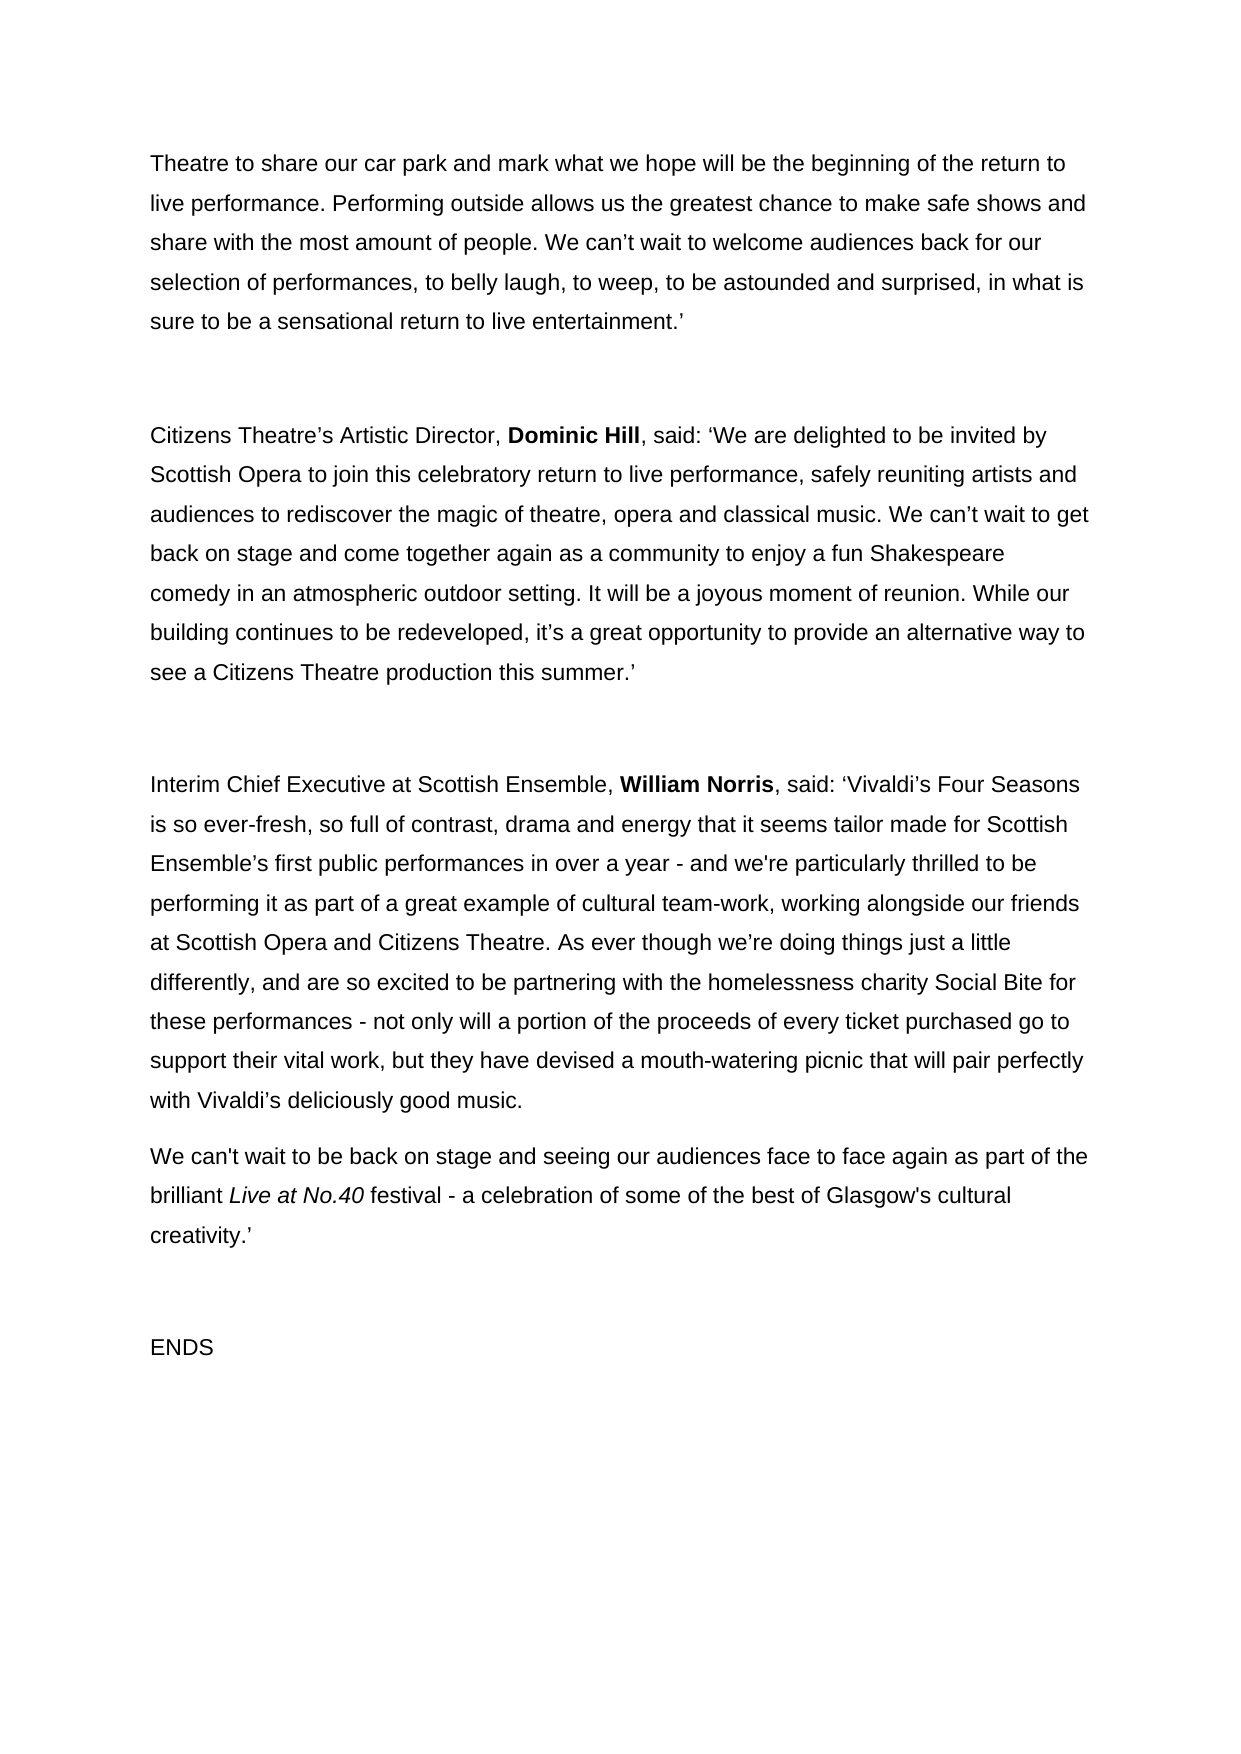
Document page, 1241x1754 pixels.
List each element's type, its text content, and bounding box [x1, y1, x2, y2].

text ENDS [150, 1334, 1090, 1361]
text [150, 150, 1090, 334]
text We can't wait to be back on stage and seeing our audiences face to face again as part of the brilliant Live at No.40 festival - a celebration of some of the best of Glasgow's cultural creativity.’ [150, 1143, 1090, 1248]
text Citizens Theatre’s Artistic Director, Dominic Hill, said: ‘We are delighted to be invited by Scottish Opera to join this celebratory return to live performance, safely reuniting artists and audiences to rediscover the magic of theatre, opera and classical music. We can’t wait to get back on stage and come together again as a community to enjoy a fun Shakespeare comedy in an atmospheric outdoor setting. It will be a joyous moment of reunion. While our building continues to be redeveloped, it’s a great opportunity to provide an alternative way to see a Citizens Theatre production this summer.’ [150, 422, 1090, 685]
text Interim Chief Executive at Scottish Ensemble, William Norris, said: ‘Vivaldi’s Four Seasons is so ever-fresh, so full of contrast, drama and energy that it seems tailor made for Scottish Ensemble’s first public performances in over a year - and we're particularly thrilled to be performing it as part of a great example of cultural team-work, working alongside our friends at Scottish Opera and Citizens Theatre. As ever though we’re doing things just a little differently, and are so excited to be partnering with the homelessness charity Social Bite for these performances - not only will a portion of the proceeds of every ticket purchased go to support their vital work, but they have devised a mouth-watering picnic that will pair perfectly with Vivaldi’s deliciously good music. [150, 771, 1090, 1113]
